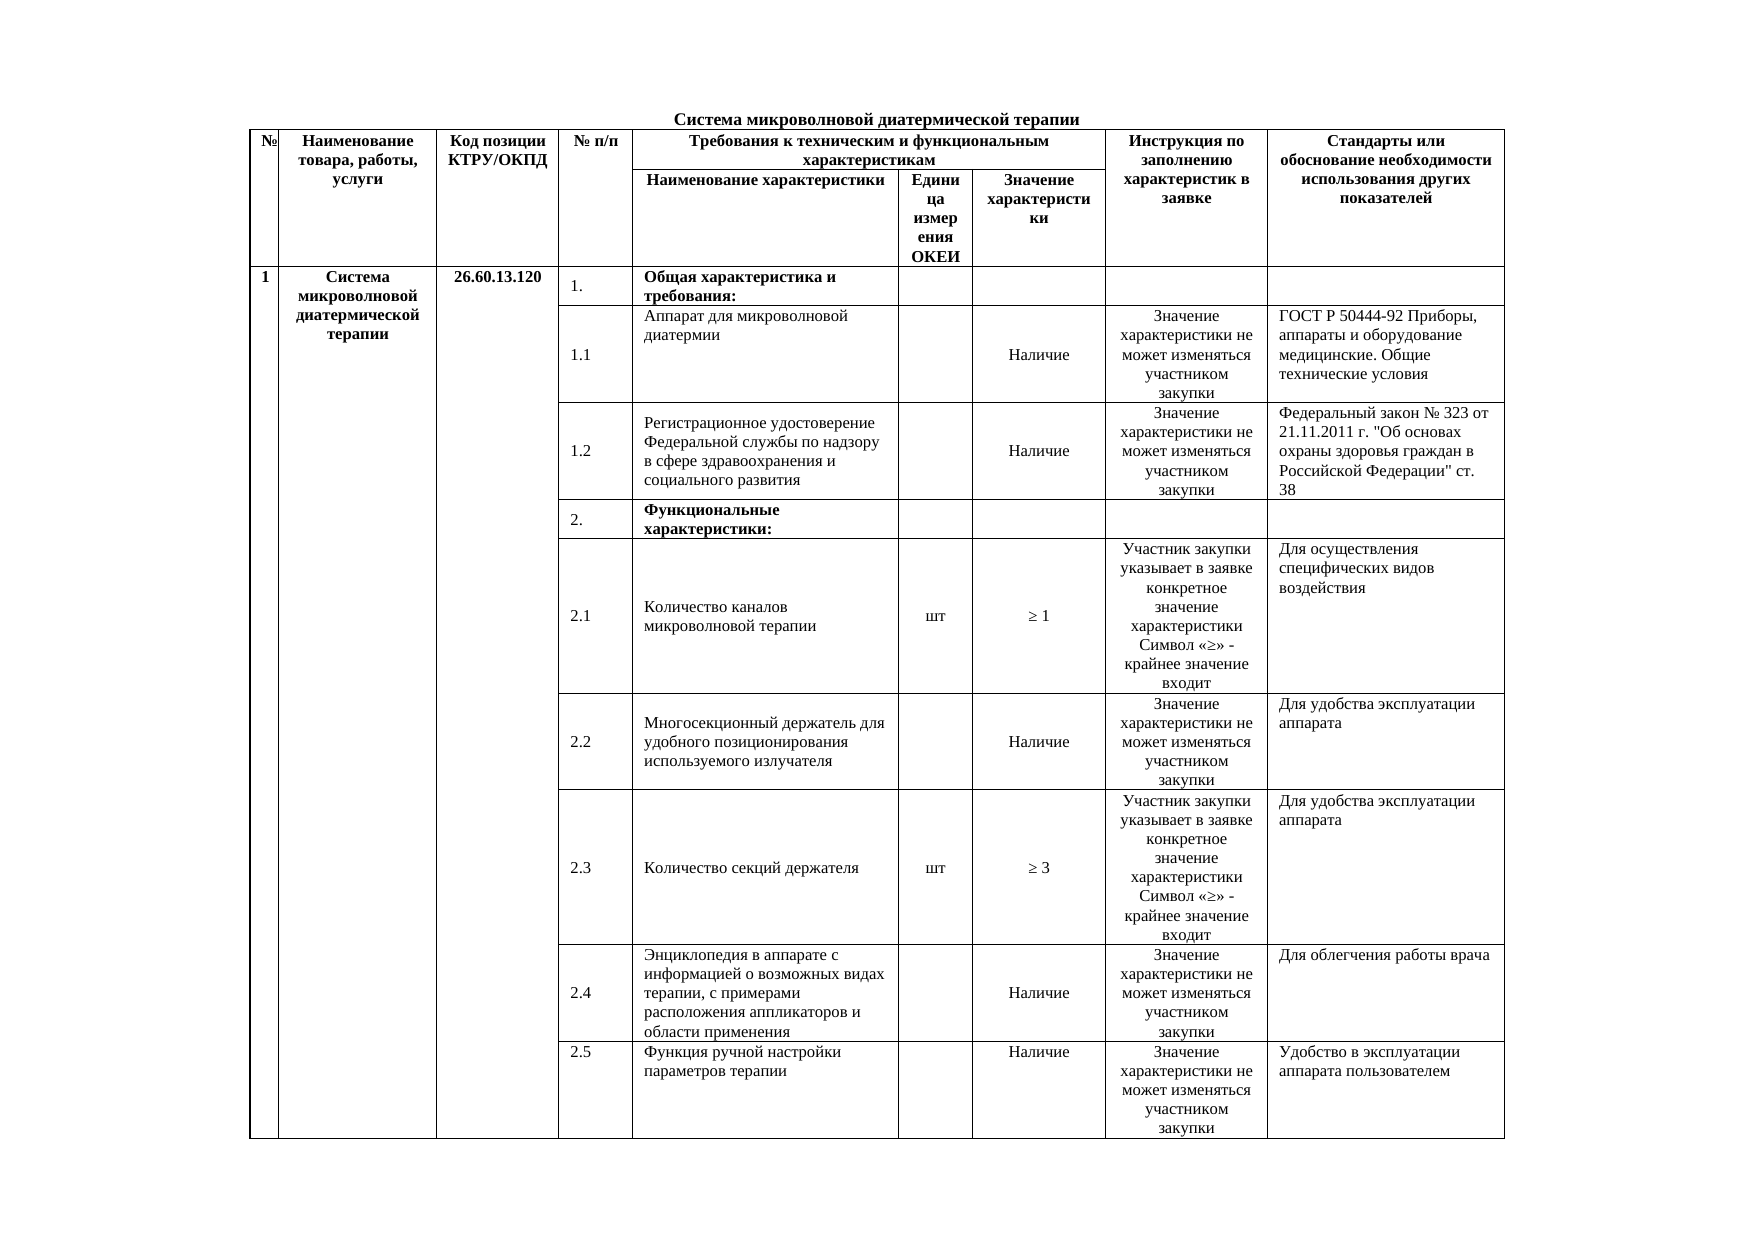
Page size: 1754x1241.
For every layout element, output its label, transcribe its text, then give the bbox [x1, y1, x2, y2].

table_cell [973, 500, 1105, 538]
table_cell [899, 945, 972, 1041]
table_cell [559, 500, 632, 538]
table_cell [559, 306, 632, 402]
table_header № [251, 130, 278, 266]
table_cell Количество каналов микроволновой терапии [633, 539, 898, 692]
text Система микроволновой диатермической терапии [118, 109, 1636, 129]
table_cell Функциональные характеристики: [633, 500, 898, 538]
table_cell Система микроволновой диатермической терапии [279, 267, 436, 1137]
table_cell Участник закупки указывает в заявке конкретное значение характеристики Символ «≥» - крайнее значение входит [1106, 539, 1267, 692]
table_header Инструкция по заполнению характеристик в заявке [1106, 130, 1267, 266]
table_cell [1106, 267, 1267, 305]
table_cell Многосекционный держатель для удобного позиционирования используемого излучателя [633, 694, 898, 789]
table_header № п/п [559, 130, 632, 266]
table_cell Значение характеристики не может изменяться участником закупки [1106, 694, 1267, 789]
table_cell Наличие [973, 306, 1105, 402]
table_cell [1106, 500, 1267, 538]
table_cell Наличие [973, 694, 1105, 789]
table_cell ГОСТ Р 50444-92 Приборы, аппараты и оборудование медицинские. Общие технические условия [1268, 306, 1504, 402]
table_cell Функция ручной настройки параметров терапии [633, 1042, 898, 1137]
table_cell [559, 539, 632, 692]
table_cell шт [899, 539, 972, 692]
table_cell Значение характеристики не может изменяться участником закупки [1106, 306, 1267, 402]
table_cell Наличие [973, 1042, 1105, 1137]
table_cell [973, 267, 1105, 305]
table_cell [899, 267, 972, 305]
table_cell [899, 306, 972, 402]
table_cell [1268, 500, 1504, 538]
table_header Стандарты или обоснование необходимости использования других показателей [1268, 130, 1504, 266]
table_cell Энциклопедия в аппарате с информацией о возможных видах терапии, с примерами расположения аппликаторов и области применения [633, 945, 898, 1041]
table_cell [559, 267, 632, 305]
table_cell Для осуществления специфических видов воздействия [1268, 539, 1504, 692]
table_cell Участник закупки указывает в заявке конкретное значение характеристики Символ «≥» - крайнее значение входит [1106, 790, 1267, 944]
table_cell [899, 694, 972, 789]
table_cell [559, 1042, 632, 1137]
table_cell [1106, 1042, 1267, 1137]
table_cell Наименование характеристики [633, 170, 898, 266]
table_cell Федеральный закон № 323 от 21.11.2011 г. "Об основах охраны здоровья граждан в Российской Федерации" ст. 38 [1268, 403, 1504, 499]
table_cell [899, 500, 972, 538]
table_cell Единица измерения ОКЕИ [899, 170, 972, 266]
table_cell Значение характеристики не может изменяться участником закупки [1106, 403, 1267, 499]
table_cell Аппарат для микроволновой диатермии [633, 306, 898, 402]
table_cell 1 [251, 267, 278, 1137]
table_cell [559, 403, 632, 499]
table_cell Значение характеристики [973, 170, 1105, 266]
table_header Наименование товара, работы, услуги [279, 130, 436, 266]
table_cell Для облегчения работы врача [1268, 945, 1504, 1041]
table_cell шт [899, 790, 972, 944]
table_header Код позиции КТРУ/ОКПД [437, 130, 558, 266]
table_cell [559, 694, 632, 789]
table_cell 26.60.13.120 [437, 267, 558, 1137]
table_cell Удобство в эксплуатации аппарата пользователем [1268, 1042, 1504, 1137]
table_cell [899, 1042, 972, 1137]
table_cell ≥ 3 [973, 790, 1105, 944]
table_cell ≥ 1 [973, 539, 1105, 692]
table_cell Наличие [973, 403, 1105, 499]
table_cell Для удобства эксплуатации аппарата [1268, 694, 1504, 789]
table_cell Регистрационное удостоверение Федеральной службы по надзору в сфере здравоохранения и социального развития [633, 403, 898, 499]
table_cell [899, 403, 972, 499]
table_cell [559, 790, 632, 944]
table_cell Наличие [973, 945, 1105, 1041]
table_cell Для удобства эксплуатации аппарата [1268, 790, 1504, 944]
table_cell [1268, 267, 1504, 305]
table_cell [559, 945, 632, 1041]
table_cell Общая характеристика и требования: [633, 267, 898, 305]
table_cell Количество секций держателя [633, 790, 898, 944]
table_cell Значение характеристики не может изменяться участником закупки [1106, 945, 1267, 1041]
table_header Требования к техническим и функциональным характеристикам [633, 130, 1105, 169]
